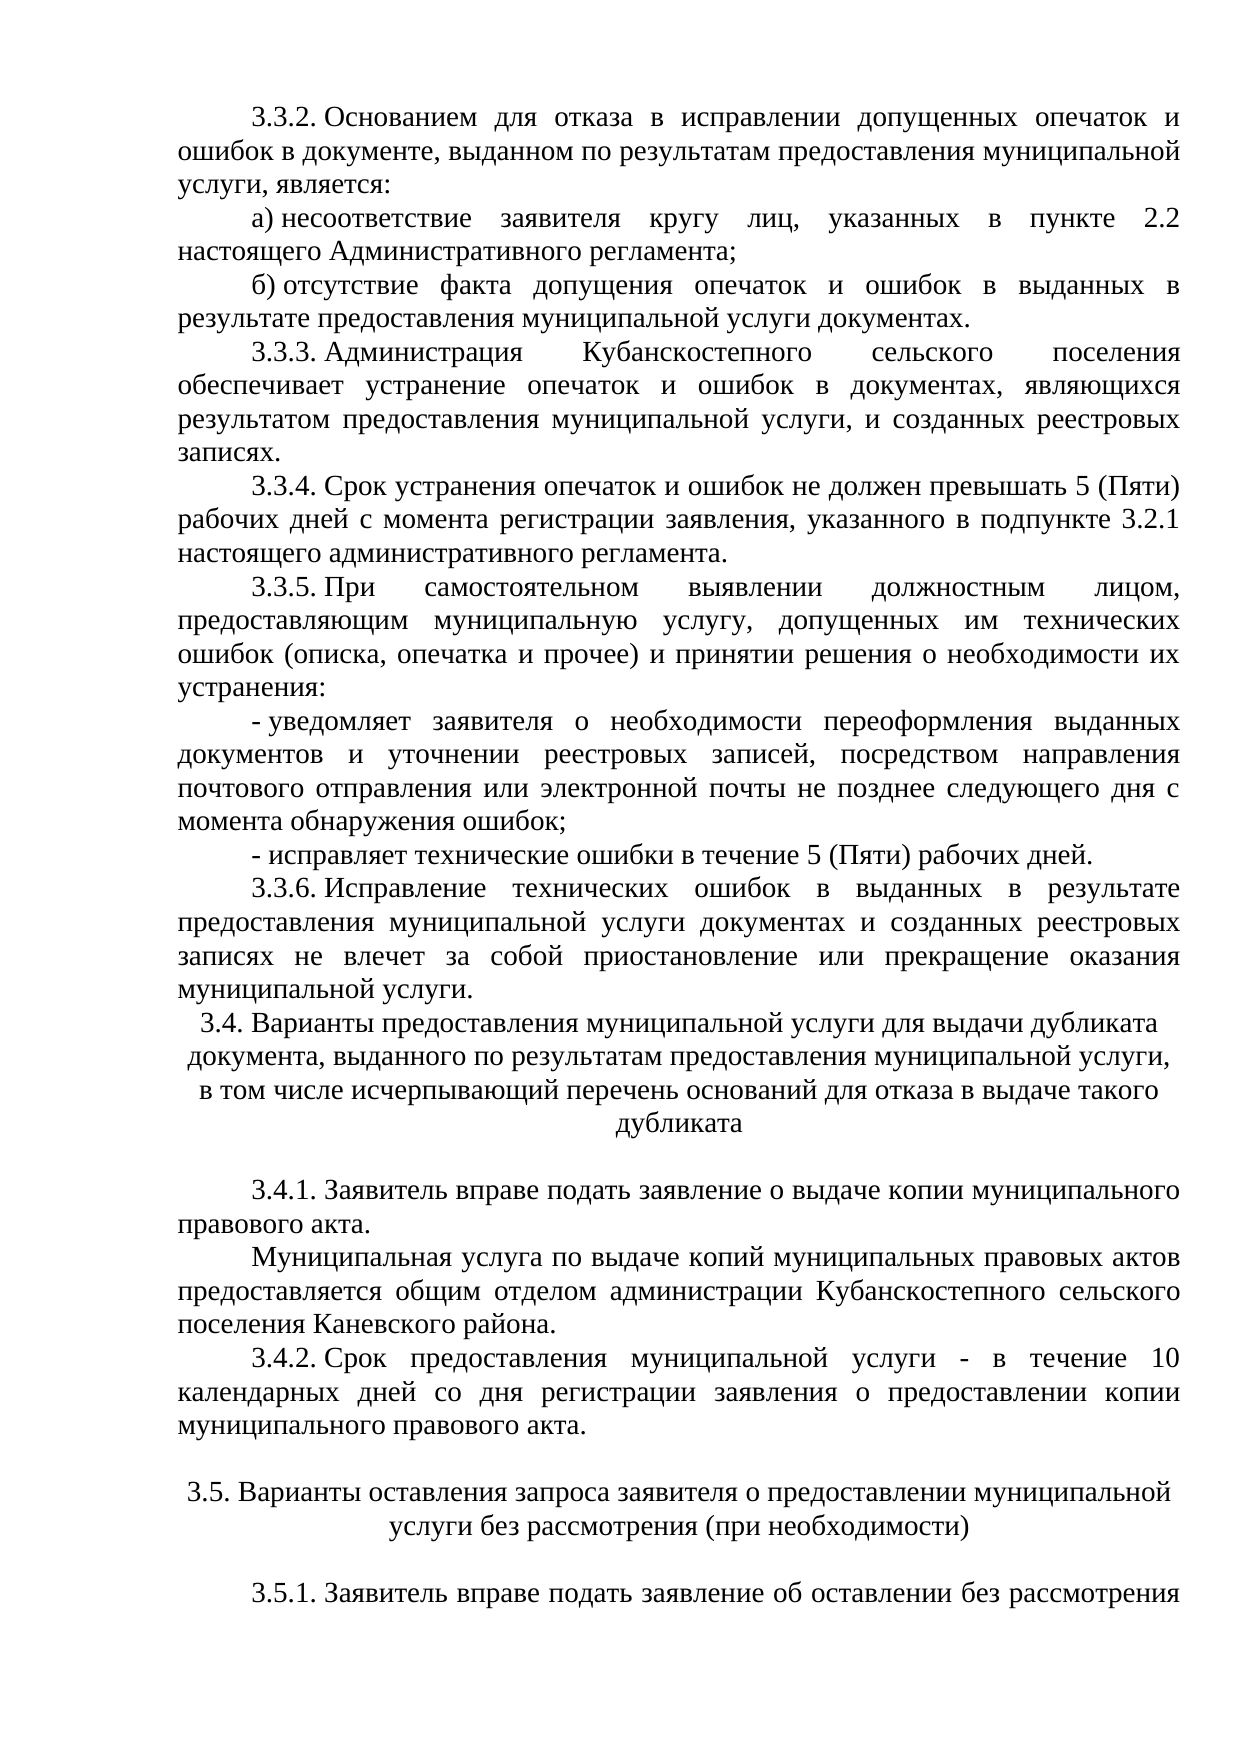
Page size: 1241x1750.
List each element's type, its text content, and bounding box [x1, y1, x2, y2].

text 3.3.4. Срок устранения опечаток и ошибок не должен превышать 5 (Пяти) рабочих дней с момента регистрации заявления, указанного в подпункте 3.2.1 настоящего административного регламента. [177, 468, 1181, 569]
text 3.3.6. Исправление технических ошибок в выданных в результате предоставления муниципальной услуги документах и созданных реестровых записях не влечет за собой приостановление или прекращение оказания муниципальной услуги. [177, 871, 1181, 1005]
text 3.3.5. При самостоятельном выявлении должностным лицом, предоставляющим муниципальную услугу, допущенных им технических ошибок (описка, опечатка и прочее) и принятии решения о необходимости их устранения: [177, 569, 1181, 703]
text 3.4.1. Заявитель вправе подать заявление о выдаче копии муниципального правового акта. [177, 1172, 1181, 1239]
text 3.5. Варианты оставления запроса заявителя о предоставлении муниципальной услуги без рассмотрения (при необходимости) [177, 1474, 1181, 1541]
text 3.3.3. Администрация Кубанскостепного сельского поселения обеспечивает устранение опечаток и ошибок в документах, являющихся результатом предоставления муниципальной услуги, и созданных реестровых записях. [177, 334, 1181, 468]
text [177, 1575, 1181, 1608]
text б) отсутствие факта допущения опечаток и ошибок в выданных в результате предоставления муниципальной услуги документах. [177, 267, 1181, 334]
text 3.3.2. Основанием для отказа в исправлении допущенных опечаток и ошибок в документе, выданном по результатам предоставления муниципальной услуги, является: [177, 99, 1181, 200]
text Муниципальная услуга по выдаче копий муниципальных правовых актов предоставляется общим отделом администрации Кубанскостепного сельского поселения Каневского района. [177, 1239, 1181, 1340]
text 3.4. Варианты предоставления муниципальной услуги для выдачи дубликата документа, выданного по результатам предоставления муниципальной услуги, в том числе исчерпывающий перечень оснований для отказа в выдаче такого дубликата [177, 1005, 1181, 1139]
text - исправляет технические ошибки в течение 5 (Пяти) рабочих дней. [177, 837, 1181, 871]
text 3.4.2. Срок предоставления муниципальной услуги - в течение 10 календарных дней со дня регистрации заявления о предоставлении копии муниципального правового акта. [177, 1340, 1181, 1441]
text - уведомляет заявителя о необходимости переоформления выданных документов и уточнении реестровых записей, посредством направления почтового отправления или электронной почты не позднее следующего дня с момента обнаружения ошибок; [177, 703, 1181, 837]
text а) несоответствие заявителя кругу лиц, указанных в пункте 2.2 настоящего Административного регламента; [177, 200, 1181, 267]
